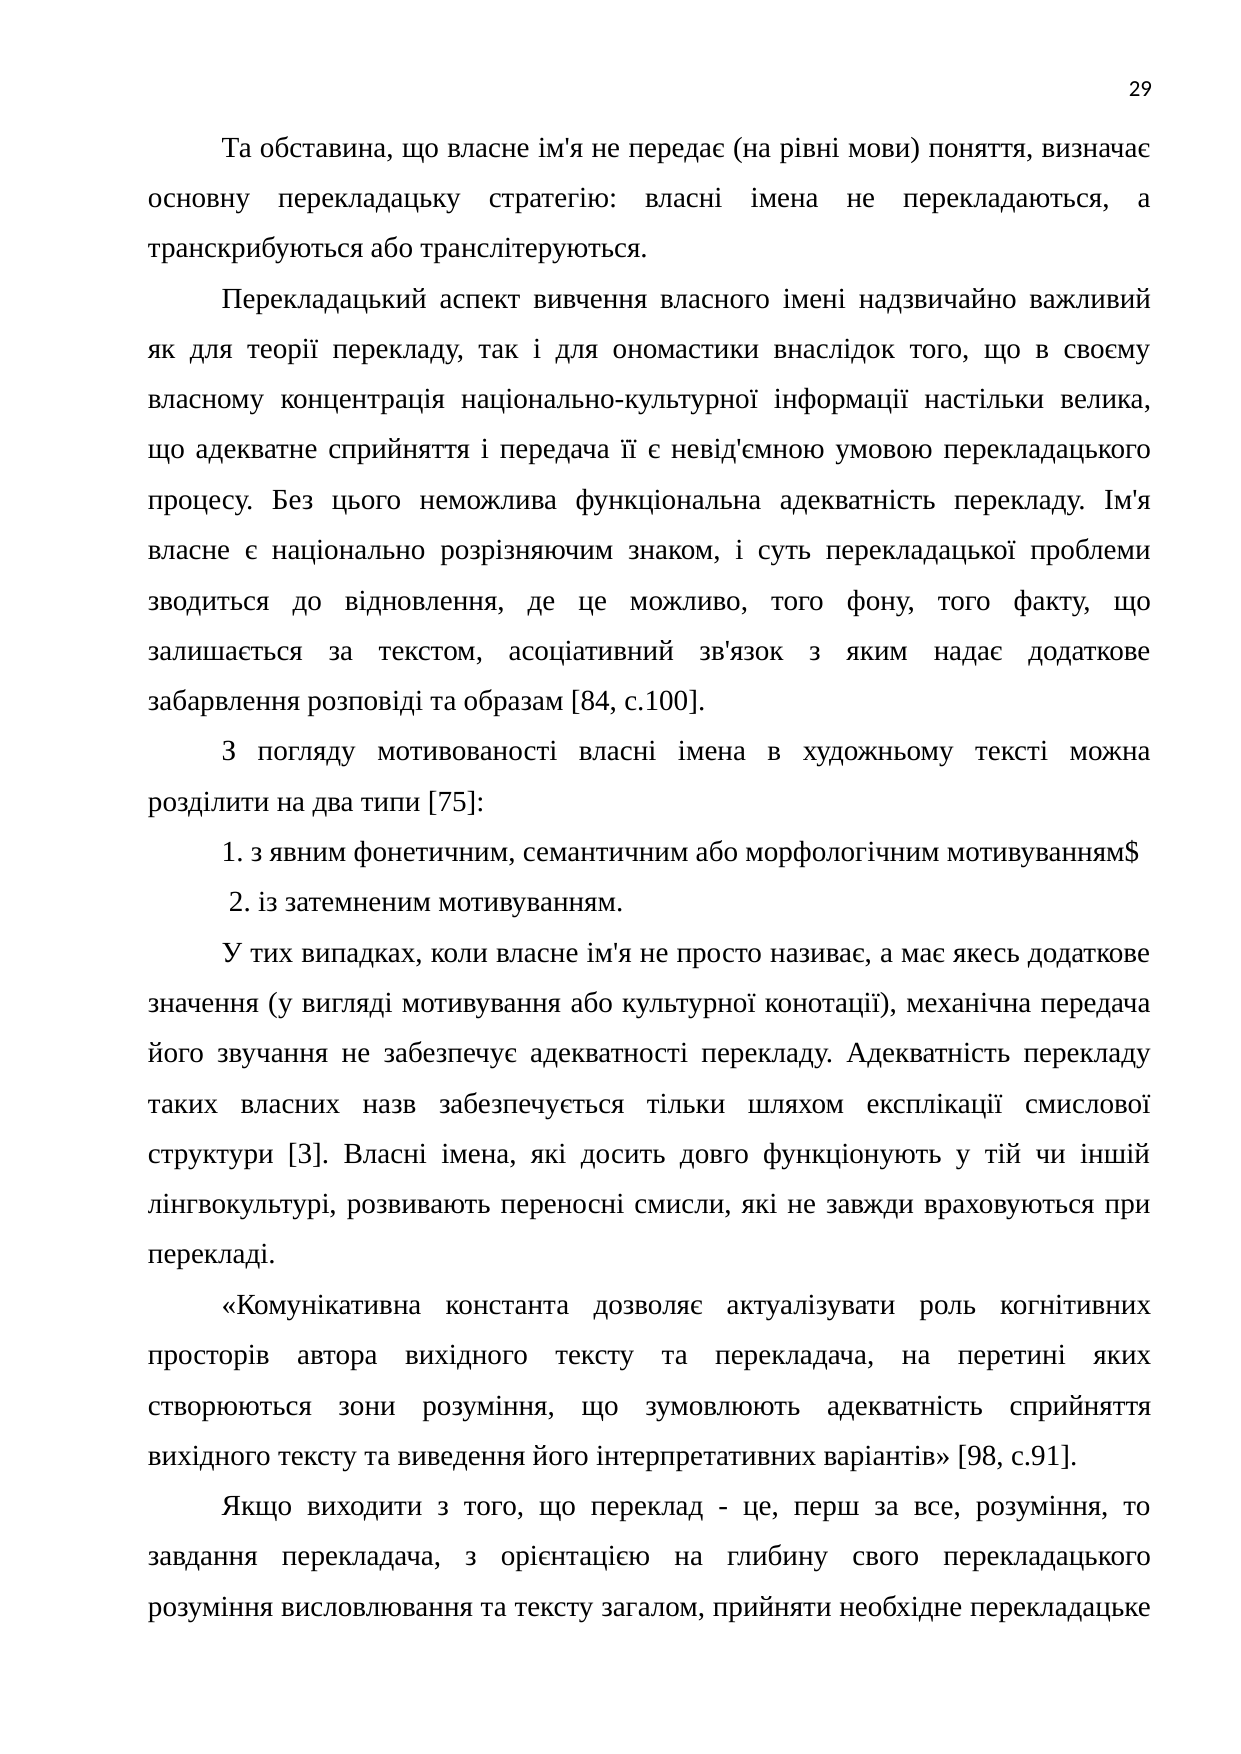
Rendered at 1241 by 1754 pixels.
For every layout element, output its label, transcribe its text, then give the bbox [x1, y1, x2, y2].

text У тих випадках, коли власне ім'я не просто називає, а має якесь додаткове значення (у вигляді мотивування або культурної конотації), механічна передача його звучання не забезпечує адекватності перекладу. Адекватність перекладу таких власних назв забезпечується тільки шляхом експлікації смислової структури [3]. Власні імена, які досить довго функціонують у тій чи іншій лінгвокультурі, розвивають переносні смисли, які не завжди враховуються при перекладі. [148, 935, 1152, 1270]
text 1. з явним фонетичним, семантичним або морфологічним мотивуванням$ [148, 834, 1152, 868]
text Та обставина, що власне ім'я не передає (на рівні мови) поняття, визначає основну перекладацьку стратегію: власні імена не перекладаються, а транскрибуються або транслітеруються. [148, 130, 1152, 264]
text «Комунікативна константа дозволяє актуалізувати роль когнітивних просторів автора вихідного тексту та перекладача, на перетині яких створюються зони розуміння, що зумовлюють адекватність сприйняття вихідного тексту та виведення його інтерпретативних варіантів» [98, с.91]. [148, 1287, 1152, 1471]
text 2. із затемненим мотивуванням. [148, 884, 1152, 918]
text З погляду мотивованості власні імена в художньому тексті можна розділити на два типи [75]: [148, 733, 1152, 817]
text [148, 1488, 1152, 1622]
text Перекладацький аспект вивчення власного імені надзвичайно важливий як для теорії перекладу, так і для ономастики внаслідок того, що в своєму власному концентрація національно-культурної інформації настільки велика, що адекватне сприйняття і передача її є невід'ємною умовою перекладацького процесу. Без цього неможлива функціональна адекватність перекладу. Ім'я власне є національно розрізняючим знаком, і суть перекладацької проблеми зводиться до відновлення, де це можливо, того фону, того факту, що залишається за текстом, асоціативний зв'язок з яким надає додаткове забарвлення розповіді та образам [84, с.100]. [148, 281, 1152, 717]
